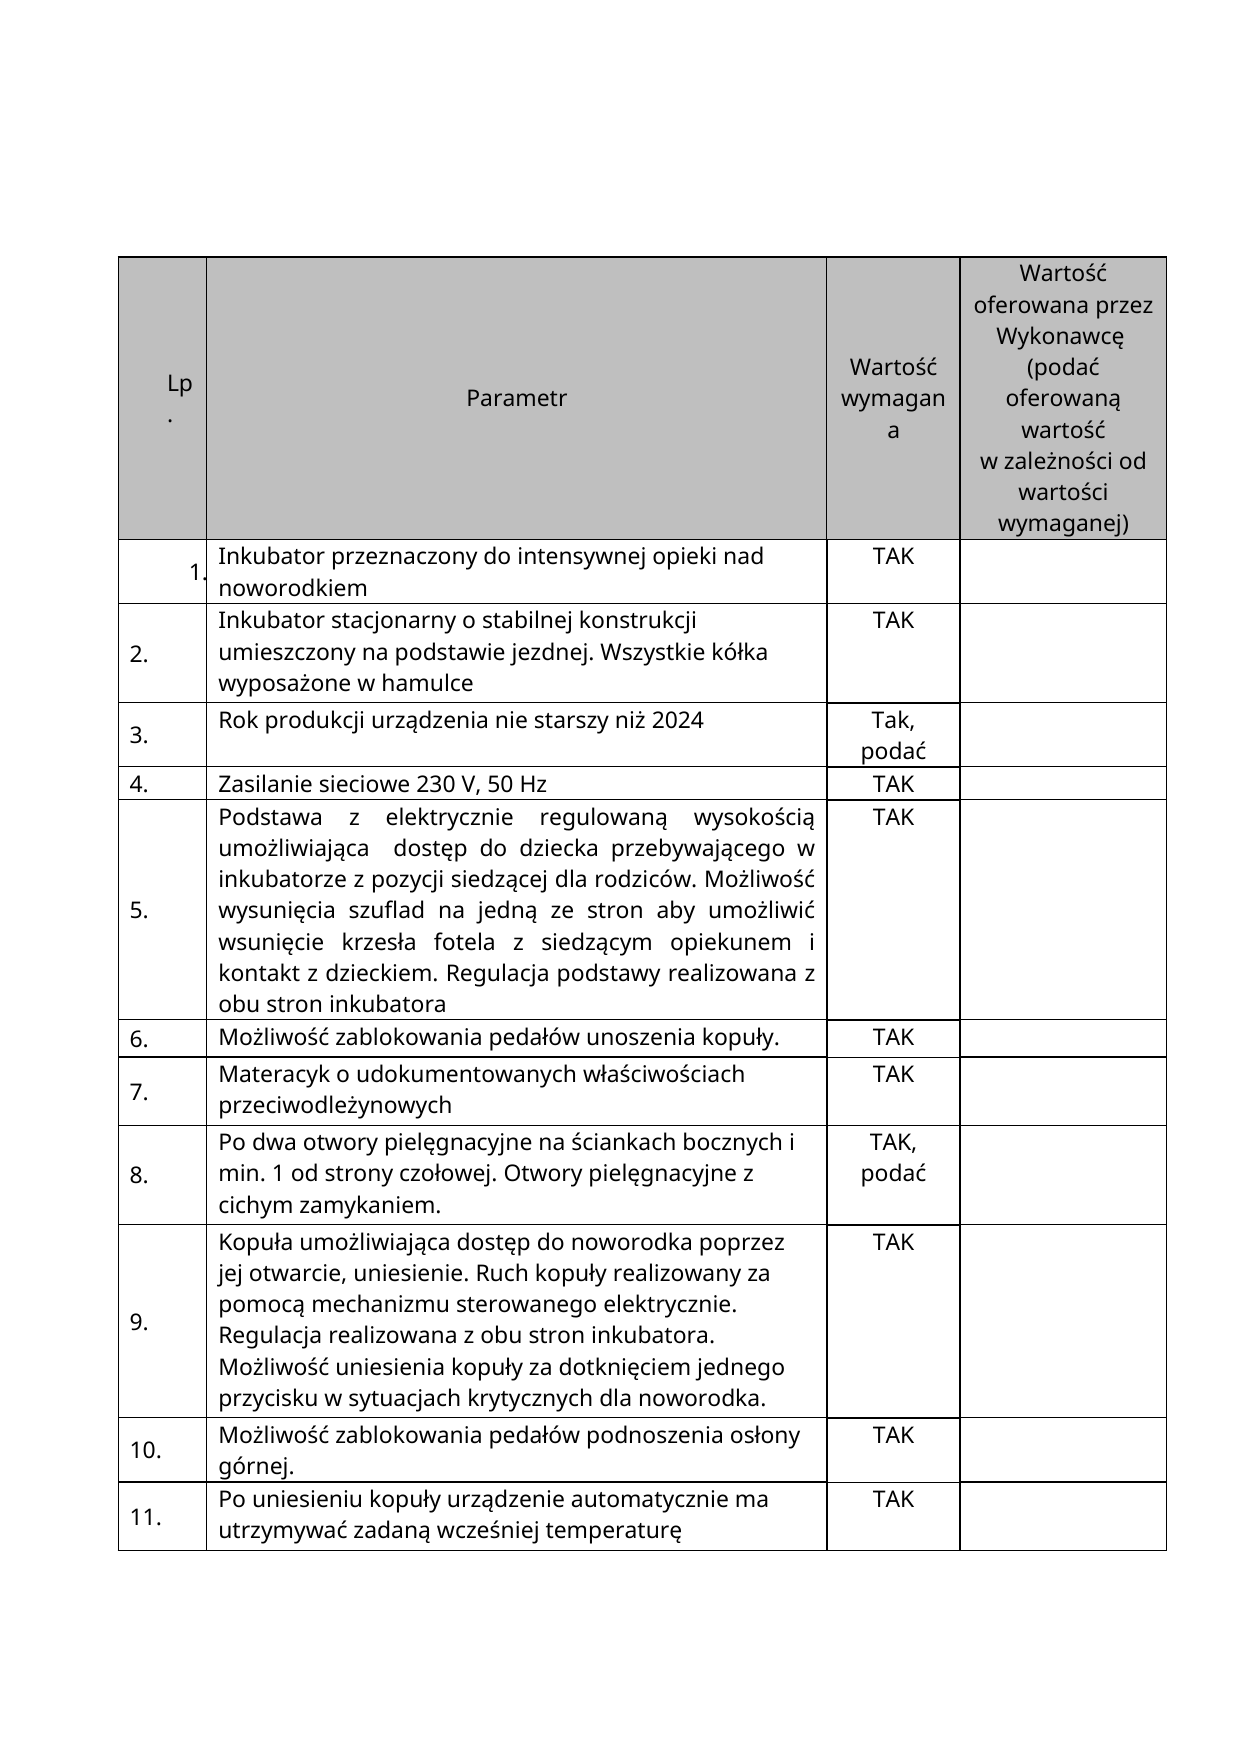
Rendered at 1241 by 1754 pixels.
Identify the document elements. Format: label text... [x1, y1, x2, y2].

table_cell [119, 1225, 206, 1417]
table_cell Możliwość zablokowania pedałów podnoszenia osłony górnej. [207, 1418, 826, 1481]
table_cell Tak, podać [828, 704, 959, 766]
table_cell Kopuła umożliwiająca dostęp do noworodka poprzez jej otwarcie, uniesienie. Ruch kopuły realizowany za pomocą mechanizmu sterowanego elektrycznie. Regulacja realizowana z obu stron inkubatora. Możliwość uniesienia kopuły za dotknięciem jednego przycisku w sytuacjach krytycznych dla noworodka. [207, 1225, 826, 1417]
table_cell [119, 540, 206, 603]
table_header Lp. [119, 258, 206, 539]
table_cell TAK [828, 540, 959, 603]
table_cell Po dwa otwory pielęgnacyjne na ściankach bocznych i min. 1 od strony czołowej. Otwory pielęgnacyjne z cichym zamykaniem. [207, 1126, 826, 1224]
table_cell [119, 1058, 206, 1124]
table_cell [961, 767, 1166, 799]
table_cell [119, 703, 206, 766]
table_cell [961, 540, 1166, 603]
table_cell Materacyk o udokumentowanych właściwościach przeciwodleżynowych [207, 1058, 826, 1124]
table_cell [119, 1126, 206, 1224]
table_cell TAK [828, 768, 959, 799]
table_cell [961, 1483, 1166, 1549]
table_cell TAK [828, 1226, 959, 1417]
table_cell [119, 767, 206, 799]
table_cell TAK [828, 1419, 959, 1481]
table_cell [961, 604, 1166, 702]
table_cell Możliwość zablokowania pedałów unoszenia kopuły. [207, 1020, 826, 1056]
table_cell TAK [828, 1058, 959, 1124]
table_cell [961, 1418, 1166, 1481]
table_cell [961, 800, 1166, 1019]
table_cell Inkubator przeznaczony do intensywnej opieki nad noworodkiem [207, 540, 826, 603]
table_cell [119, 1020, 206, 1056]
table_cell [961, 703, 1166, 766]
table_cell Podstawa z elektrycznie regulowaną wysokością umożliwiająca dostęp do dziecka przebywającego w inkubatorze z pozycji siedzącej dla rodziców. Możliwość wysunięcia szuflad na jedną ze stron aby umożliwić wsunięcie krzesła fotela z siedzącym opiekunem i kontakt z dzieckiem. Regulacja podstawy realizowana z obu stron inkubatora [207, 800, 826, 1019]
table_cell TAK [828, 604, 959, 702]
table_cell Rok produkcji urządzenia nie starszy niż 2024 [207, 703, 826, 766]
table_cell [961, 1058, 1166, 1124]
table_cell TAK [828, 1021, 959, 1056]
table_cell TAK, podać [828, 1126, 959, 1224]
table_cell [961, 1225, 1166, 1417]
table_cell TAK [828, 1483, 959, 1549]
table_cell [119, 1483, 206, 1549]
table_header Wartość wymagana [827, 258, 959, 539]
table_cell Zasilanie sieciowe 230 V, 50 Hz [207, 767, 826, 799]
table_cell TAK [828, 801, 959, 1019]
table_cell Inkubator stacjonarny o stabilnej konstrukcji umieszczony na podstawie jezdnej. Wszystkie kółka wyposażone w hamulce [207, 604, 826, 702]
table_header Parametr [207, 258, 826, 539]
table_cell [119, 604, 206, 702]
table_cell [961, 1126, 1166, 1224]
table_header Wartość oferowana przez Wykonawcę (podać oferowaną wartość w zależności od wartości wymaganej) [961, 258, 1166, 539]
table_cell [119, 1418, 206, 1481]
table_cell Po uniesieniu kopuły urządzenie automatycznie ma utrzymywać zadaną wcześniej temperaturę [207, 1483, 826, 1549]
table_cell [119, 800, 206, 1019]
table_cell [961, 1020, 1166, 1056]
